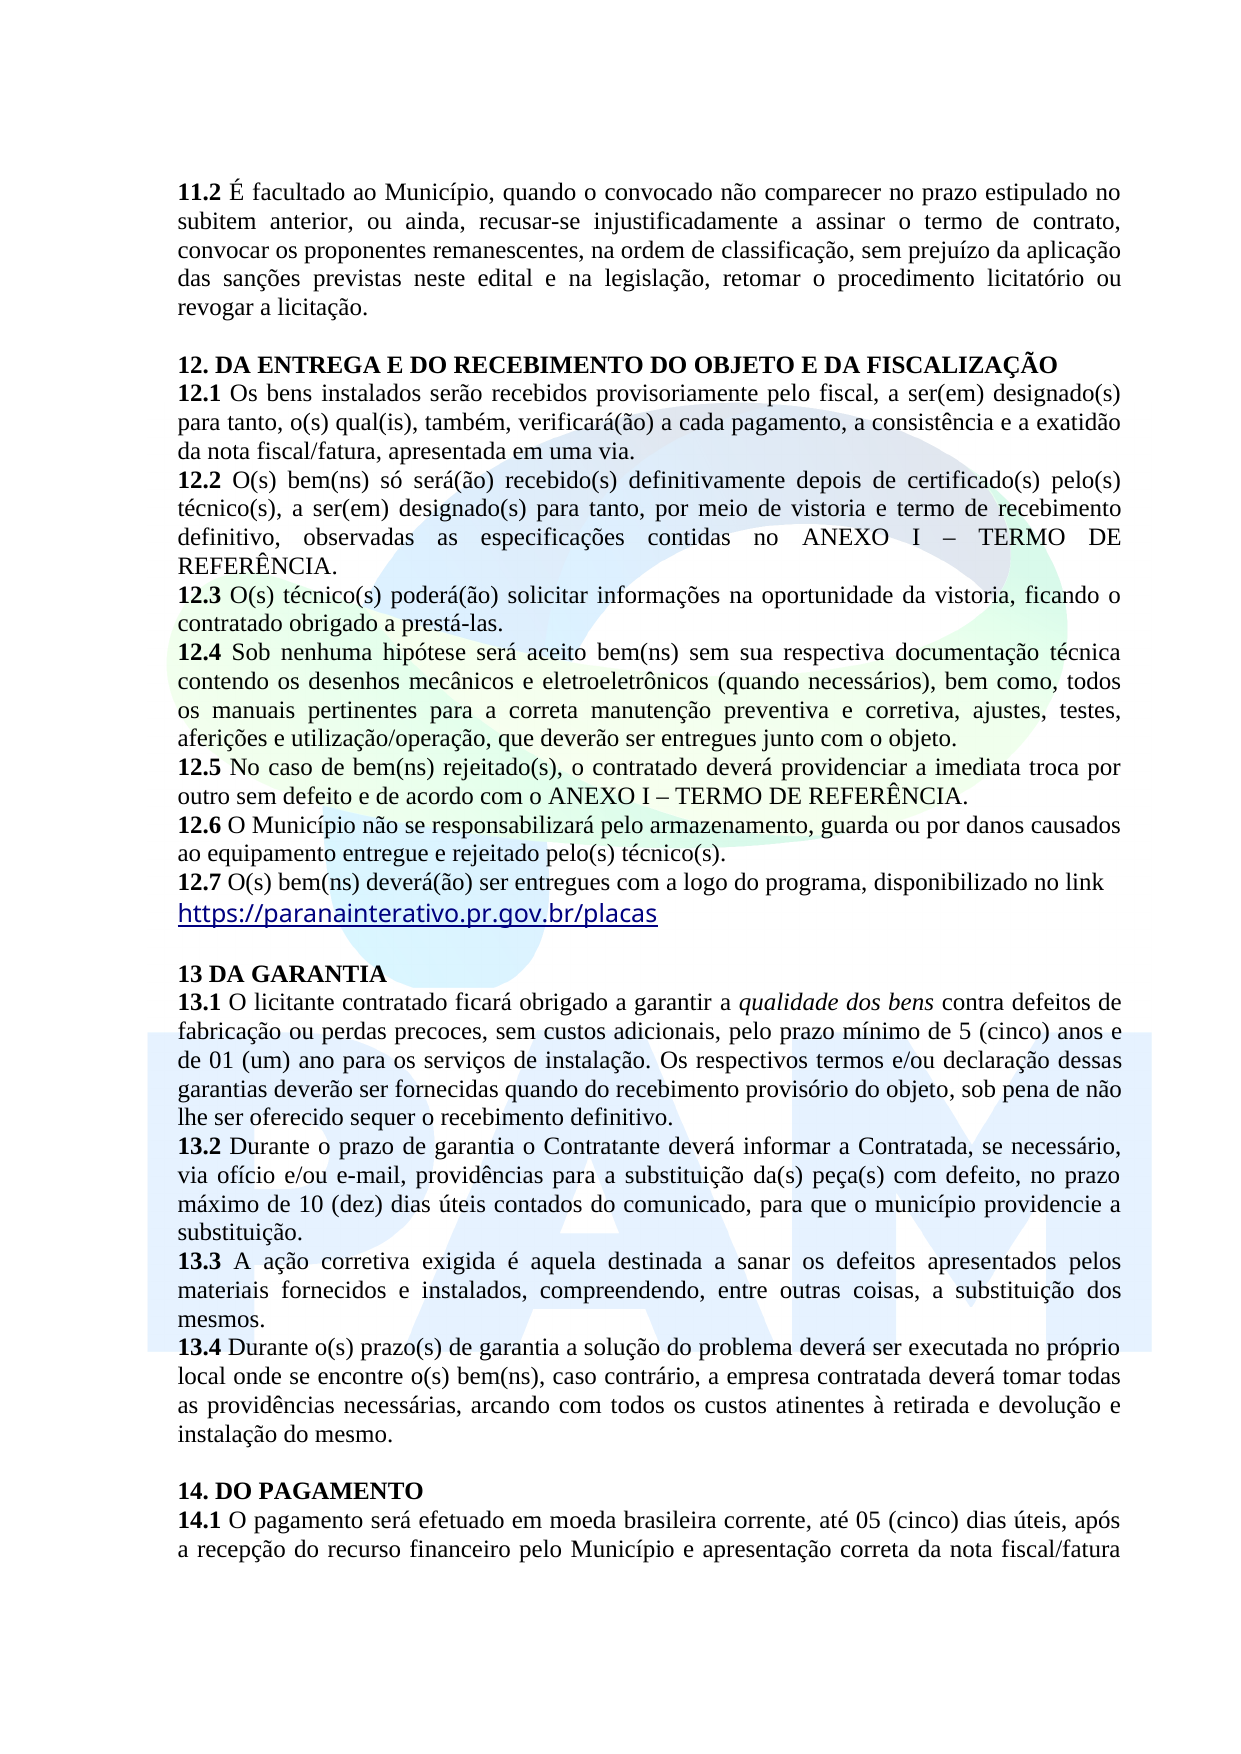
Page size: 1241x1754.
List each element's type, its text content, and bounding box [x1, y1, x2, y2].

text 13.4 Durante o(s) prazo(s) de garantia a solução do problema deverá ser executada no próprio local onde se encontre o(s) bem(ns), caso contrário, a empresa contratada deverá tomar todas as providências necessárias, arcando com todos os custos atinentes à retirada e devolução e instalação do mesmo. [177, 1332, 1122, 1447]
text 12.7 O(s) bem(ns) deverá(ão) ser entregues com a logo do programa, disponibilizado no link [177, 867, 1122, 896]
text 11.2 É facultado ao Município, quando o convocado não comparecer no prazo estipulado no subitem anterior, ou ainda, recusar-se injustificadamente a assinar o termo de contrato, convocar os proponentes remanescentes, na ordem de classificação, sem prejuízo da aplicação das sanções previstas neste edital e na legislação, retomar o procedimento licitatório ou revogar a licitação. [177, 177, 1122, 321]
text 13.2 Durante o prazo de garantia o Contratante deverá informar a Contratada, se necessário, via ofício e/ou e-mail, providências para a substituição da(s) peça(s) com defeito, no prazo máximo de 10 (dez) dias úteis contados do comunicado, para que o município providencie a substituição. [177, 1131, 1122, 1246]
text 12. DA ENTREGA E DO RECEBIMENTO DO OBJETO E DA FISCALIZAÇÃO [177, 350, 1122, 378]
text 12.6 O Município não se responsabilizará pelo armazenamento, guarda ou por danos causados ao equipamento entregue e rejeitado pelo(s) técnico(s). [177, 810, 1122, 867]
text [177, 1505, 1122, 1562]
text https://paranainterativo.pr.gov.br/placas [177, 896, 1122, 930]
text 12.1 Os bens instalados serão recebidos provisoriamente pelo fiscal, a ser(em) designado(s) para tanto, o(s) qual(is), também, verificará(ão) a cada pagamento, a consistência e a exatidão da nota fiscal/fatura, apresentada em uma via. [177, 378, 1122, 465]
text 14. DO PAGAMENTO [177, 1476, 1122, 1505]
text 12.3 O(s) técnico(s) poderá(ão) solicitar informações na oportunidade da vistoria, ficando o contratado obrigado a prestá-las. [177, 580, 1122, 637]
text 13.1 O licitante contratado ficará obrigado a garantir a qualidade dos bens contra defeitos de fabricação ou perdas precoces, sem custos adicionais, pelo prazo mínimo de 5 (cinco) anos e de 01 (um) ano para os serviços de instalação. Os respectivos termos e/ou declaração dessas garantias deverão ser fornecidas quando do recebimento provisório do objeto, sob pena de não lhe ser oferecido sequer o recebimento definitivo. [177, 987, 1122, 1131]
text 12.4 Sob nenhuma hipótese será aceito bem(ns) sem sua respectiva documentação técnica contendo os desenhos mecânicos e eletroeletrônicos (quando necessários), bem como, todos os manuais pertinentes para a correta manutenção preventiva e corretiva, ajustes, testes, aferições e utilização/operação, que deverão ser entregues junto com o objeto. [177, 637, 1122, 752]
text 12.2 O(s) bem(ns) só será(ão) recebido(s) definitivamente depois de certificado(s) pelo(s) técnico(s), a ser(em) designado(s) para tanto, por meio de vistoria e termo de recebimento definitivo, observadas as especificações contidas no ANEXO I – TERMO DE REFERÊNCIA. [177, 465, 1122, 580]
text 13.3 A ação corretiva exigida é aquela destinada a sanar os defeitos apresentados pelos materiais fornecidos e instalados, compreendendo, entre outras coisas, a substituição dos mesmos. [177, 1246, 1122, 1332]
text 12.5 No caso de bem(ns) rejeitado(s), o contratado deverá providenciar a imediata troca por outro sem defeito e de acordo com o ANEXO I – TERMO DE REFERÊNCIA. [177, 752, 1122, 810]
text 13 DA GARANTIA [177, 959, 1124, 987]
